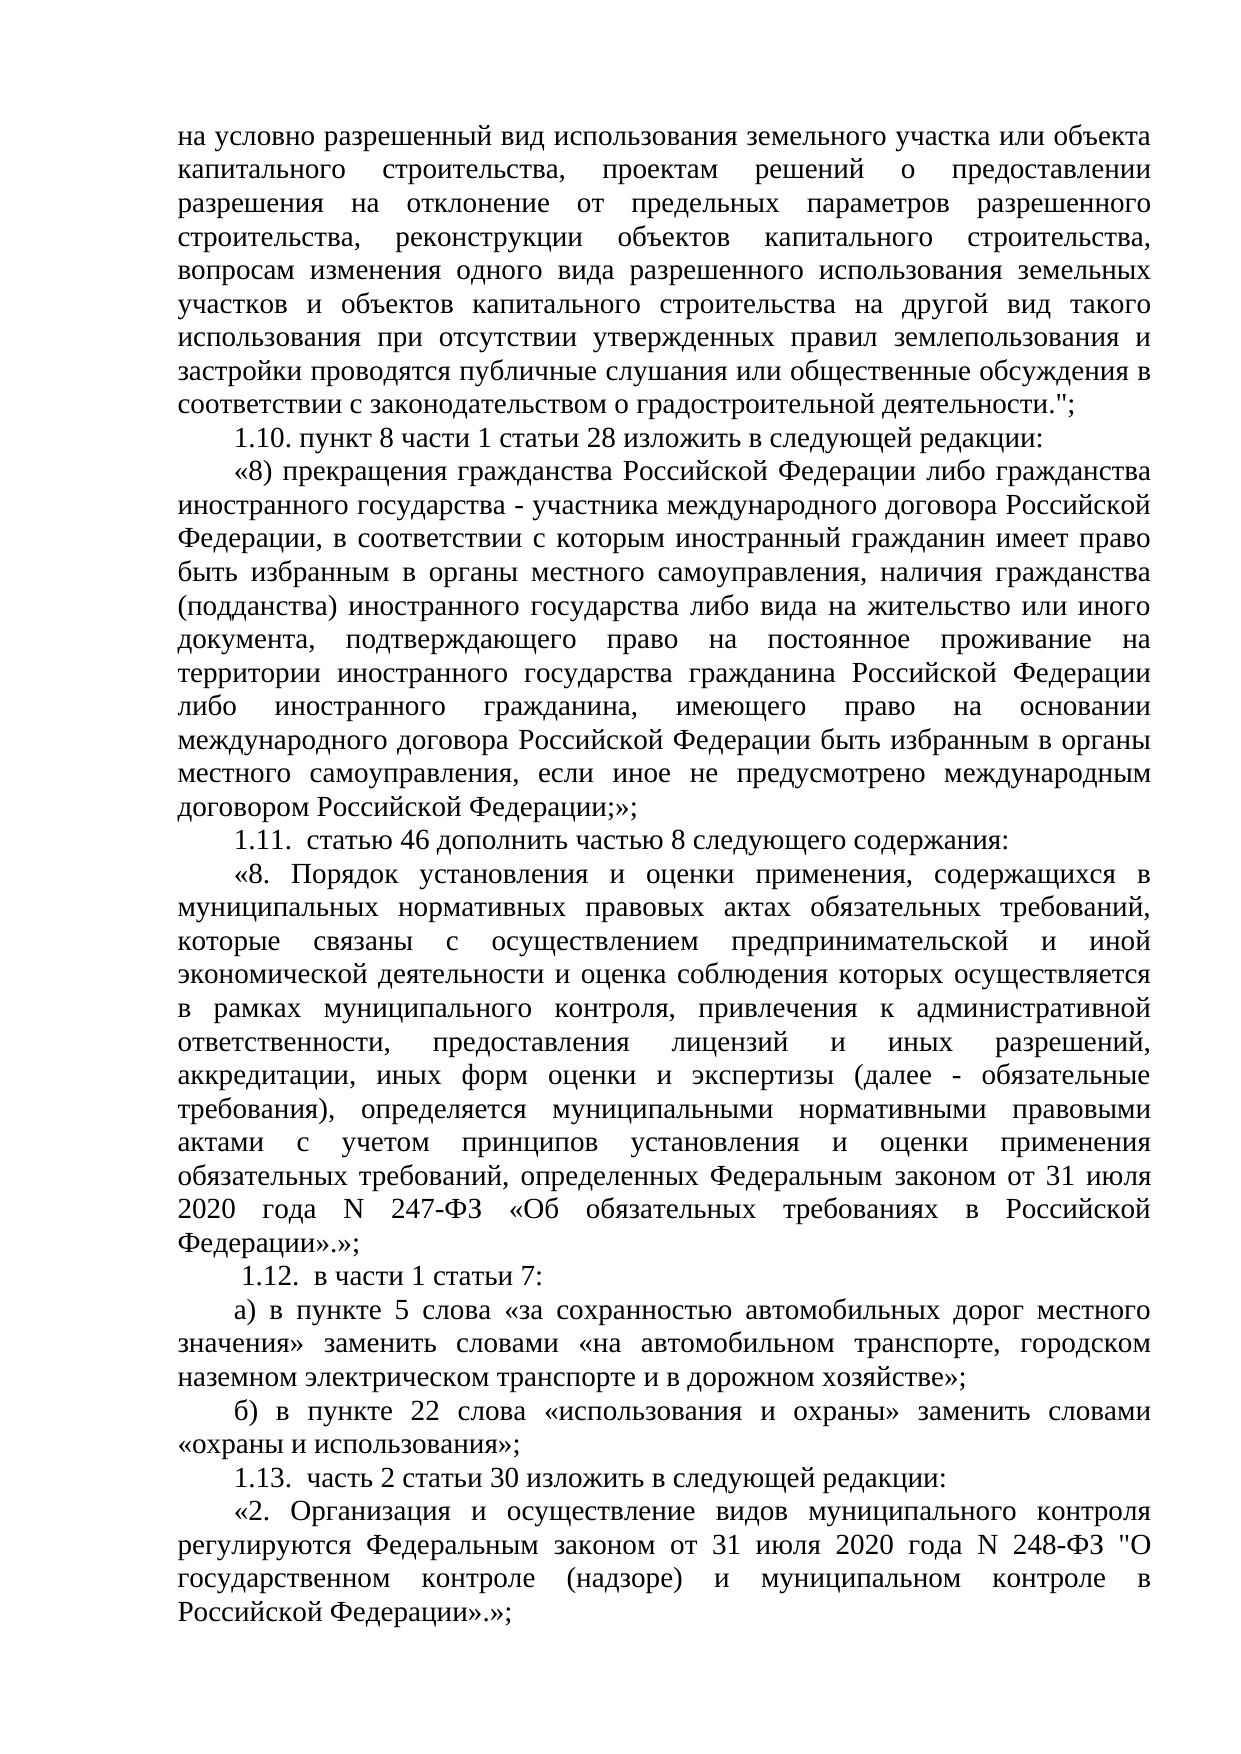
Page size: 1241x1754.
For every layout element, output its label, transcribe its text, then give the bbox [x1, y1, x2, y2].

text 1.11. статью 46 дополнить частью 8 следующего содержания: [177, 822, 1152, 856]
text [177, 118, 1152, 420]
text «2. Организация и осуществление видов муниципального контроля регулируются Федеральным законом от 31 июля 2020 года N 248-ФЗ "О государственном контроле (надзоре) и муниципальном контроле в Российской Федерации».»; [177, 1493, 1152, 1627]
text а) в пункте 5 слова «за сохранностью автомобильных дорог местного значения» заменить словами «на автомобильном транспорте, городском наземном электрическом транспорте и в дорожном хозяйстве»; [177, 1292, 1152, 1393]
text 1.12. в части 1 статьи 7: [177, 1258, 1152, 1292]
text 1.13. часть 2 статьи 30 изложить в следующей редакции: [177, 1460, 1152, 1493]
text 1.10. пункт 8 части 1 статьи 28 изложить в следующей редакции: [177, 420, 1152, 453]
text б) в пункте 22 слова «использования и охраны» заменить словами «охраны и использования»; [177, 1393, 1152, 1460]
text «8. Порядок установления и оценки применения, содержащихся в муниципальных нормативных правовых актах обязательных требований, которые связаны с осуществлением предпринимательской и иной экономической деятельности и оценка соблюдения которых осуществляется в рамках муниципального контроля, привлечения к административной ответственности, предоставления лицензий и иных разрешений, аккредитации, иных форм оценки и экспертизы (далее - обязательные требования), определяется муниципальными нормативными правовыми актами с учетом принципов установления и оценки применения обязательных требований, определенных Федеральным законом от 31 июля 2020 года N 247-ФЗ «Об обязательных требованиях в Российской Федерации».»; [177, 856, 1152, 1258]
text «8) прекращения гражданства Российской Федерации либо гражданства иностранного государства - участника международного договора Российской Федерации, в соответствии с которым иностранный гражданин имеет право быть избранным в органы местного самоуправления, наличия гражданства (подданства) иностранного государства либо вида на жительство или иного документа, подтверждающего право на постоянное проживание на территории иностранного государства гражданина Российской Федерации либо иностранного гражданина, имеющего право на основании международного договора Российской Федерации быть избранным в органы местного самоуправления, если иное не предусмотрено международным договором Российской Федерации;»; [177, 453, 1152, 822]
